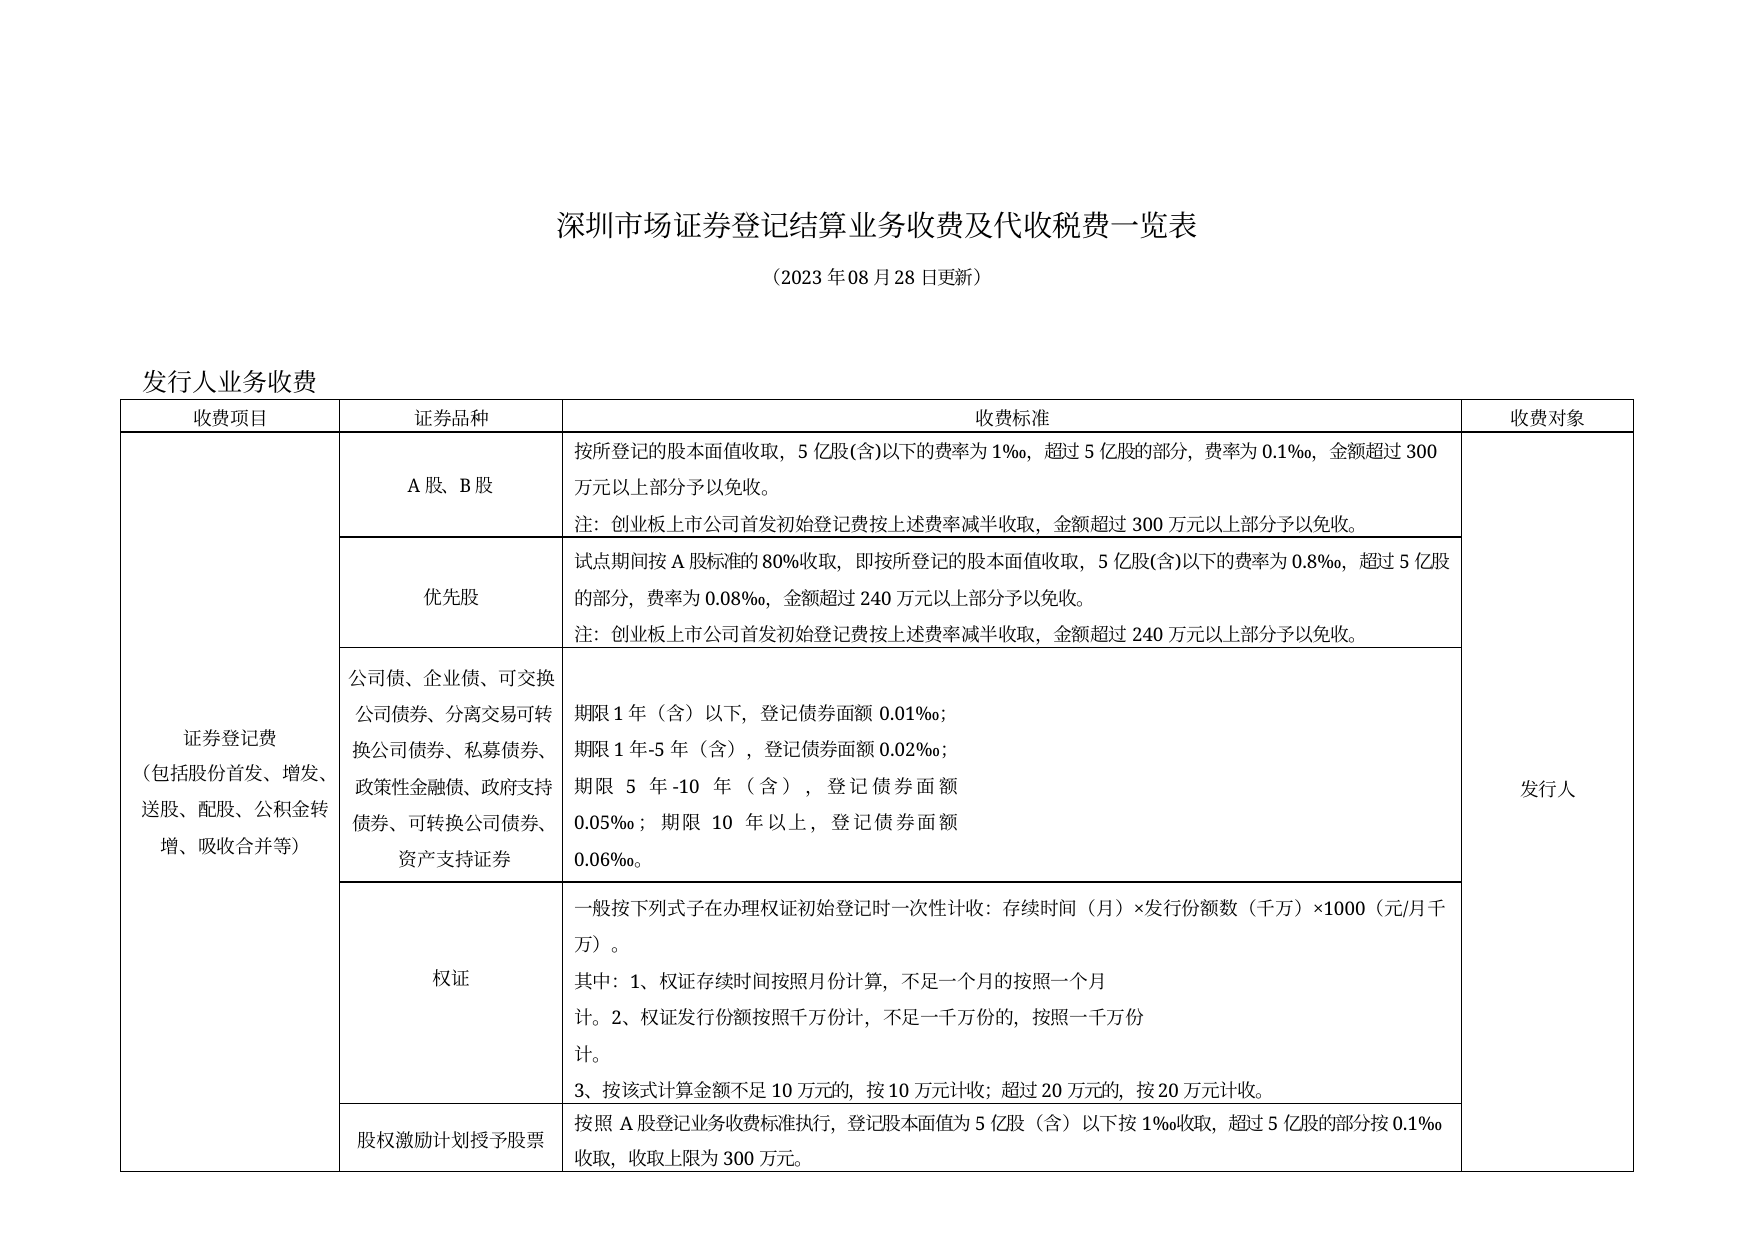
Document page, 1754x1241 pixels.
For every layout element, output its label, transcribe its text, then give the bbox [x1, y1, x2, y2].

table_header 收费对象 [1462, 400, 1633, 431]
table_cell 试点期间按A 股标准的 80%收取，即按所登记的股本面值收取，5 亿股(含)以下的费率为 0.8‰，超过 5 亿股的部分，费率为 0.08‰，金额超过 240 万元以上部分予以免收。 注：创业板上市公司首发初始登记费按上述费率减半收取，金额超过 240 万元以上部分予以免收。 [563, 538, 1461, 647]
table_cell 按照A 股登记业务收费标准执行，登记股本面值为 5 亿股（含）以下按 1‰收取，超过 5 亿股的部分按 0.1‰ 收取，收取上限为 300 万元。 [563, 1104, 1461, 1171]
table_cell 期限 1 年（含）以下，登记债券面额 0.01‰； 期限 1 年-5 年（含），登记债券面额 0.02‰；期限 5 年-10 年（含），登记债券面额 0.05‰；期限 10 年以上，登记债券面额 0.06‰。 [563, 648, 1461, 881]
table_cell 公司债、企业债、可交换公司债券、分离交易可转换公司债券、私募债券、政策性金融债、政府支持债券、可转换公司债券、资产支持证券 [340, 648, 562, 881]
table_cell 发行人 [1462, 433, 1633, 1171]
title 深圳市场证券登记结算业务收费及代收税费一览表 [554, 202, 1200, 244]
table_header 收费标准 [563, 400, 1461, 431]
table_cell 证券登记费 （包括股份首发、增发、送股、配股、公积金转 增、吸收合并等） [121, 433, 339, 1171]
table_cell A 股、B 股 [340, 433, 562, 536]
text 发行人业务收费 [142, 363, 1646, 399]
table_header 收费项目 [121, 400, 339, 431]
text （2023 年 08 月 28 日更新） [554, 262, 1200, 289]
table_cell 股权激励计划授予股票 [340, 1104, 562, 1171]
table_cell 一般按下列式子在办理权证初始登记时一次性计收：存续时间（月）×发行份额数（千万）×1000（元/月千万）。 其中：1、权证存续时间按照月份计算，不足一个月的按照一个月计。2、权证发行份额按照千万份计，不足一千万份的，按照一千万份计。 3、按该式计算金额不足 10 万元的，按 10 万元计收；超过 20 万元的，按 20 万元计收。 [563, 883, 1461, 1103]
table_header 证券品种 [340, 400, 562, 431]
table_cell 权证 [340, 883, 562, 1103]
table_cell 优先股 [340, 538, 562, 647]
table_cell 按所登记的股本面值收取，5 亿股(含)以下的费率为 1‰，超过 5 亿股的部分，费率为 0.1‰，金额超过 300 万元以上部分予以免收。 注：创业板上市公司首发初始登记费按上述费率减半收取，金额超过 300 万元以上部分予以免收。 [563, 433, 1461, 536]
